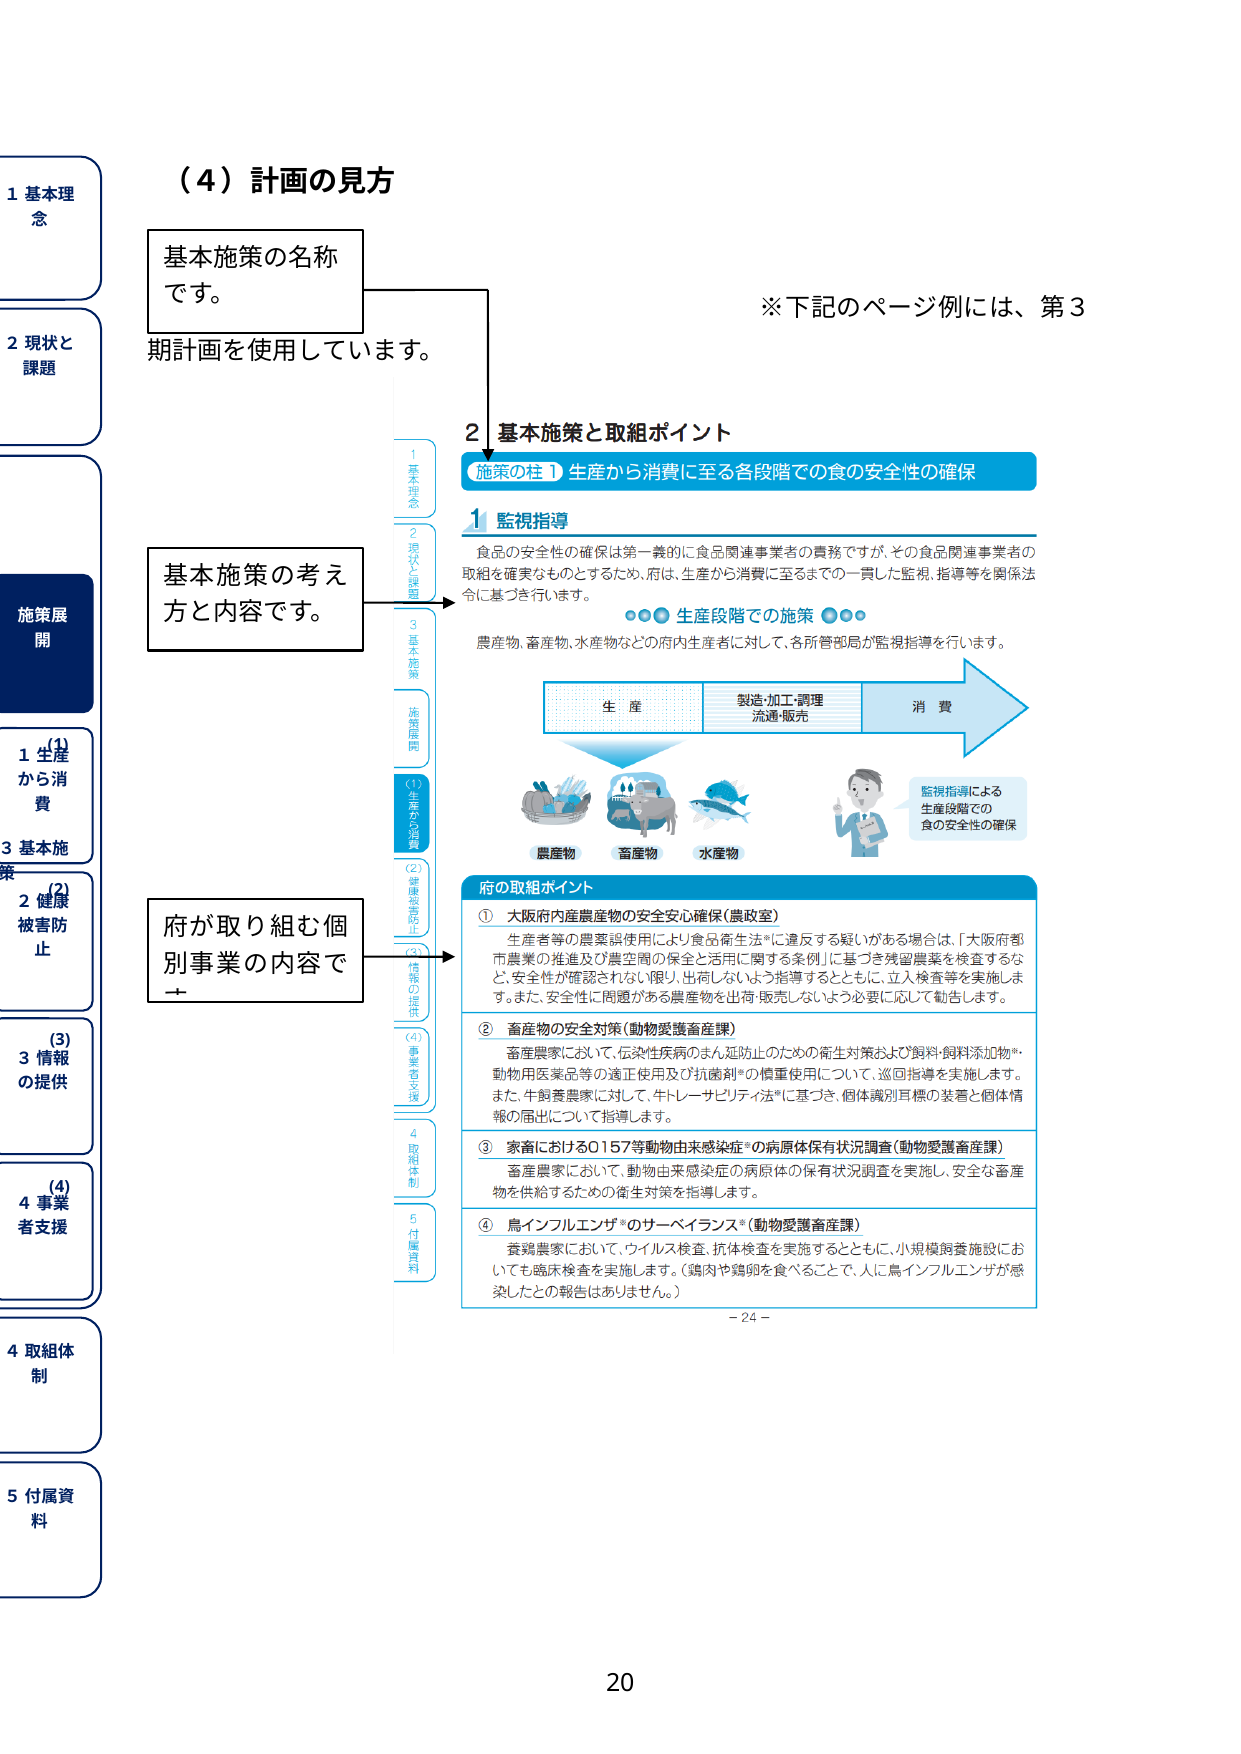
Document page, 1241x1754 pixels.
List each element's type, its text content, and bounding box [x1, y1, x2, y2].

picture [468, 462, 562, 481]
picture [410, 841, 418, 848]
picture [941, 470, 955, 479]
picture [866, 465, 882, 471]
text ※下記のページ例には、第３期計画を使用しています。 [148, 291, 486, 369]
text （４）計画の見方 [148, 158, 1092, 200]
picture [650, 464, 659, 469]
picture [393, 377, 1103, 1354]
picture [911, 464, 917, 479]
picture [777, 464, 789, 479]
picture [738, 471, 751, 479]
picture [664, 464, 678, 479]
picture [829, 466, 843, 479]
picture [590, 465, 604, 472]
text ※下記のページ例には、第３期計画を使用しています。 [364, 285, 1092, 369]
